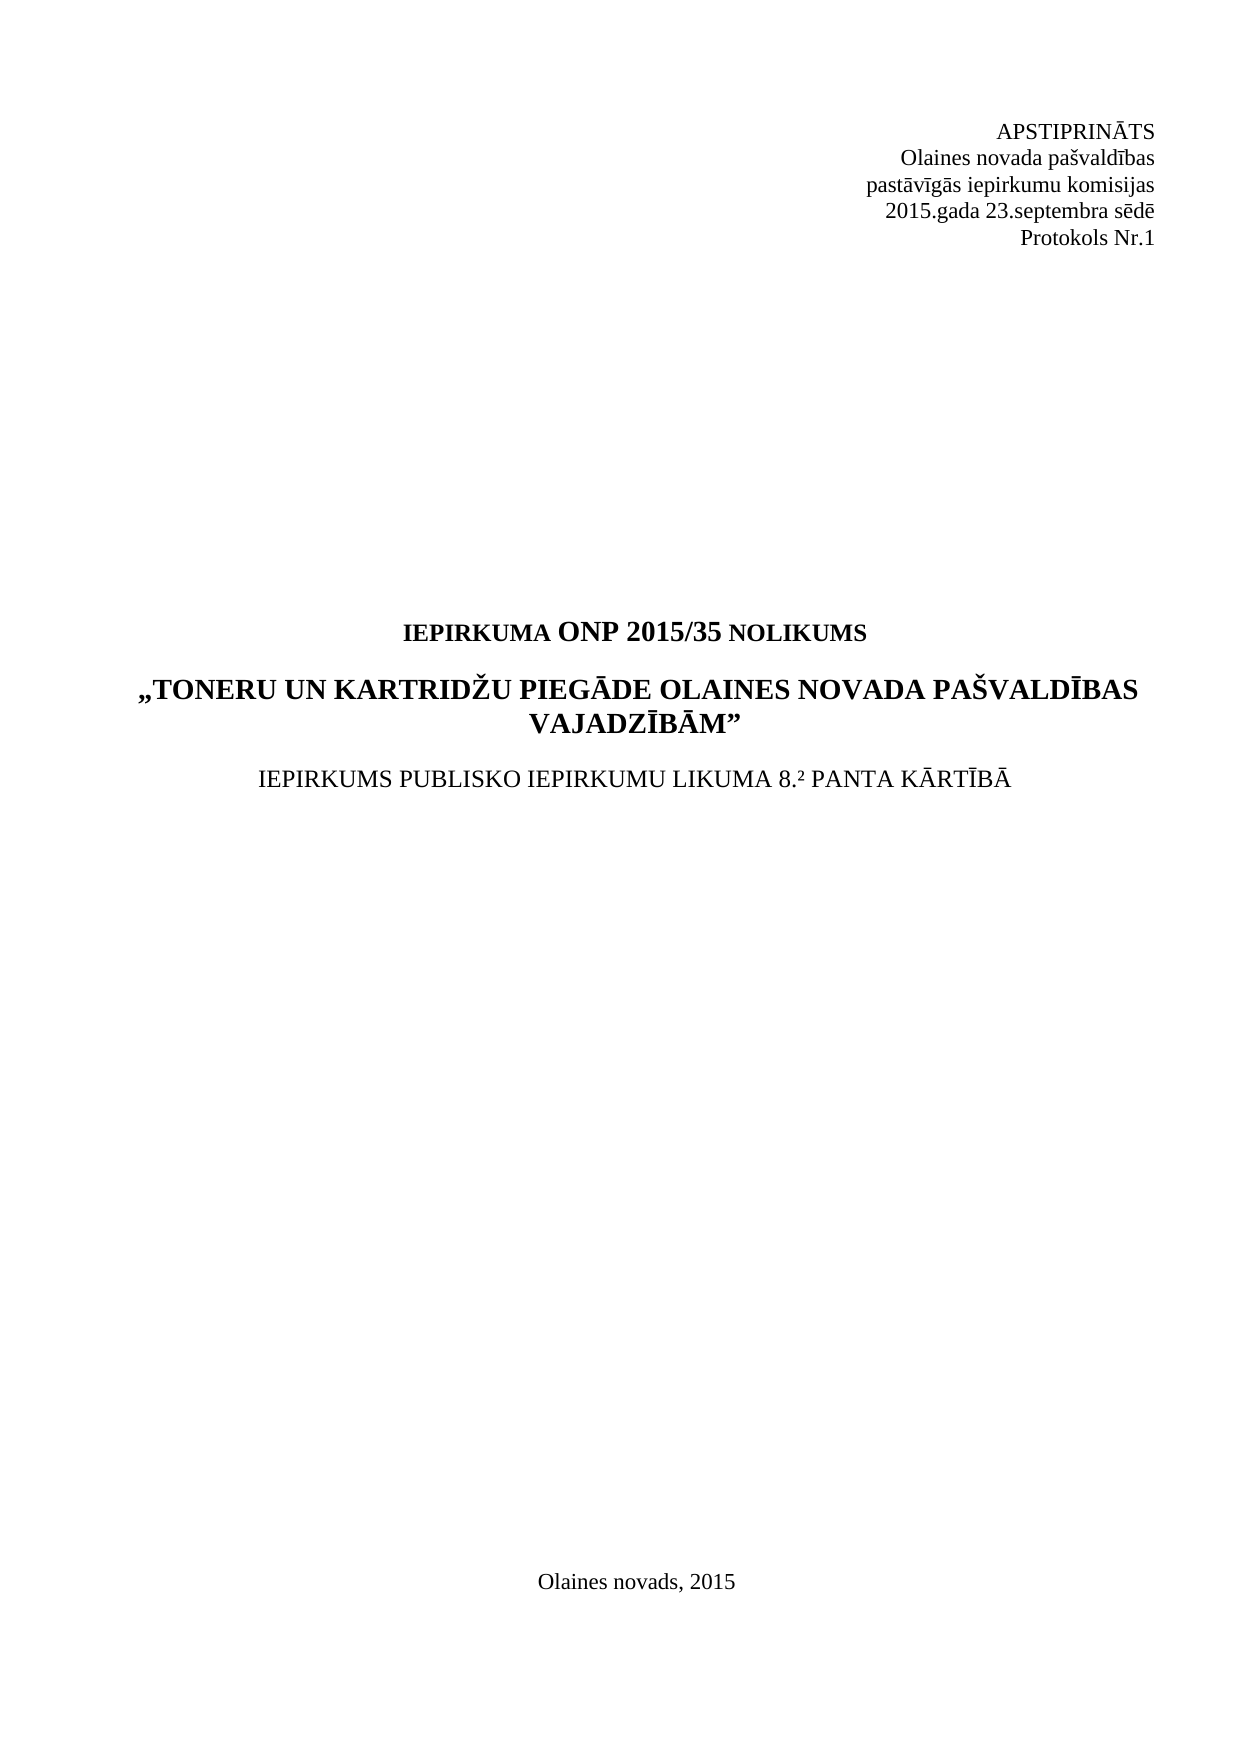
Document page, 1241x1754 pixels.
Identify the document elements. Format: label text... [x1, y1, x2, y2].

text APSTIPRINĀTS [643, 118, 1155, 144]
text Olaines novads, 2015 [118, 1568, 1155, 1594]
text pastāvīgās iepirkumu komisijas [643, 171, 1155, 197]
text IEPIRKUMS PUBLISKO IEPIRKUMU LIKUMA 8.² PANTA KĀRTĪBĀ [118, 764, 1152, 793]
text Olaines novada pašvaldības [643, 144, 1155, 171]
text „TONERU UN KARTRIDŽU PIEGĀDE OLAINES NOVADA PAŠVALDĪBAS VAJADZĪBĀM” [118, 672, 1152, 739]
text 2015.gada 23.septembra sēdē [643, 197, 1155, 223]
text Protokols Nr.1 [643, 223, 1155, 250]
text IEPIRKUMA ONP 2015/35 NOLIKUMS [118, 614, 1152, 647]
